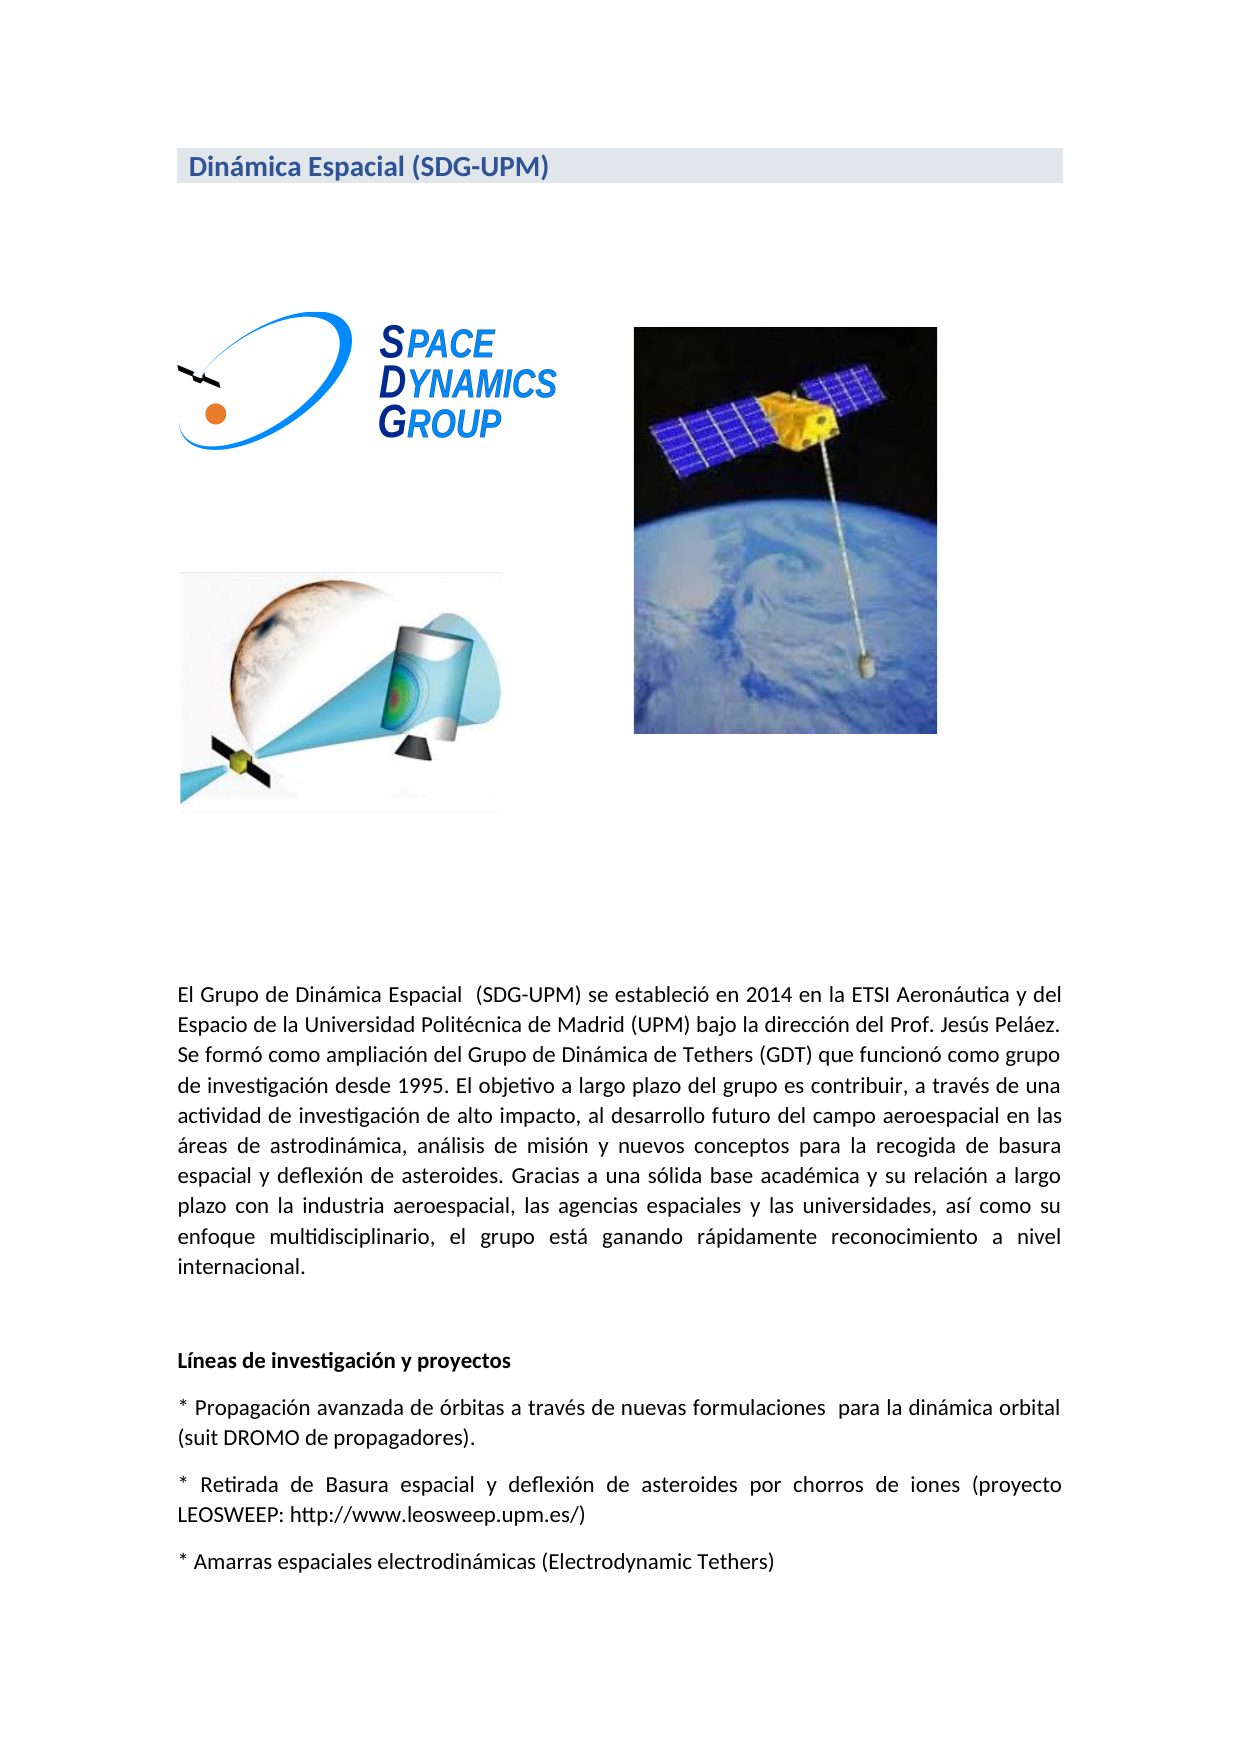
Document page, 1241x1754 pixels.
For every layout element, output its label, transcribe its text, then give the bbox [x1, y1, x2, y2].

text El Grupo de Dinámica Espacial (SDG-UPM) se estableció en 2014 en la ETSI Aeronáutica y del Espacio de la Universidad Politécnica de Madrid (UPM) bajo la dirección del Prof. Jesús Peláez. Se formó como ampliación del Grupo de Dinámica de Tethers (GDT) que funcionó como grupo de investigación desde 1995. El objetivo a largo plazo del grupo es contribuir, a través de una actividad de investigación de alto impacto, al desarrollo futuro del campo aeroespacial en las áreas de astrodinámica, análisis de misión y nuevos conceptos para la recogida de basura espacial y deflexión de asteroides. Gracias a una sólida base académica y su relación a largo plazo con la industria aeroespacial, las agencias espaciales y las universidades, así como su enfoque multidisciplinario, el grupo está ganando rápidamente reconocimiento a nivel internacional. [177, 980, 1063, 1280]
text * Amarras espaciales electrodinámicas (Electrodynamic Tethers) [177, 1547, 1063, 1575]
picture [633, 327, 938, 734]
text Líneas de investigación y proyectos [177, 1346, 1063, 1374]
picture [180, 572, 503, 814]
table_header Dinámica Espacial (SDG-UPM) [177, 148, 1063, 183]
text * Retirada de Basura espacial y deflexión de asteroides por chorros de iones (proyecto LEOSWEEP: http://www.leosweep.upm.es/) [177, 1470, 1063, 1528]
text * Propagación avanzada de órbitas a través de nuevas formulaciones para la dinámica orbital (suit DROMO de propagadores). [177, 1393, 1063, 1451]
